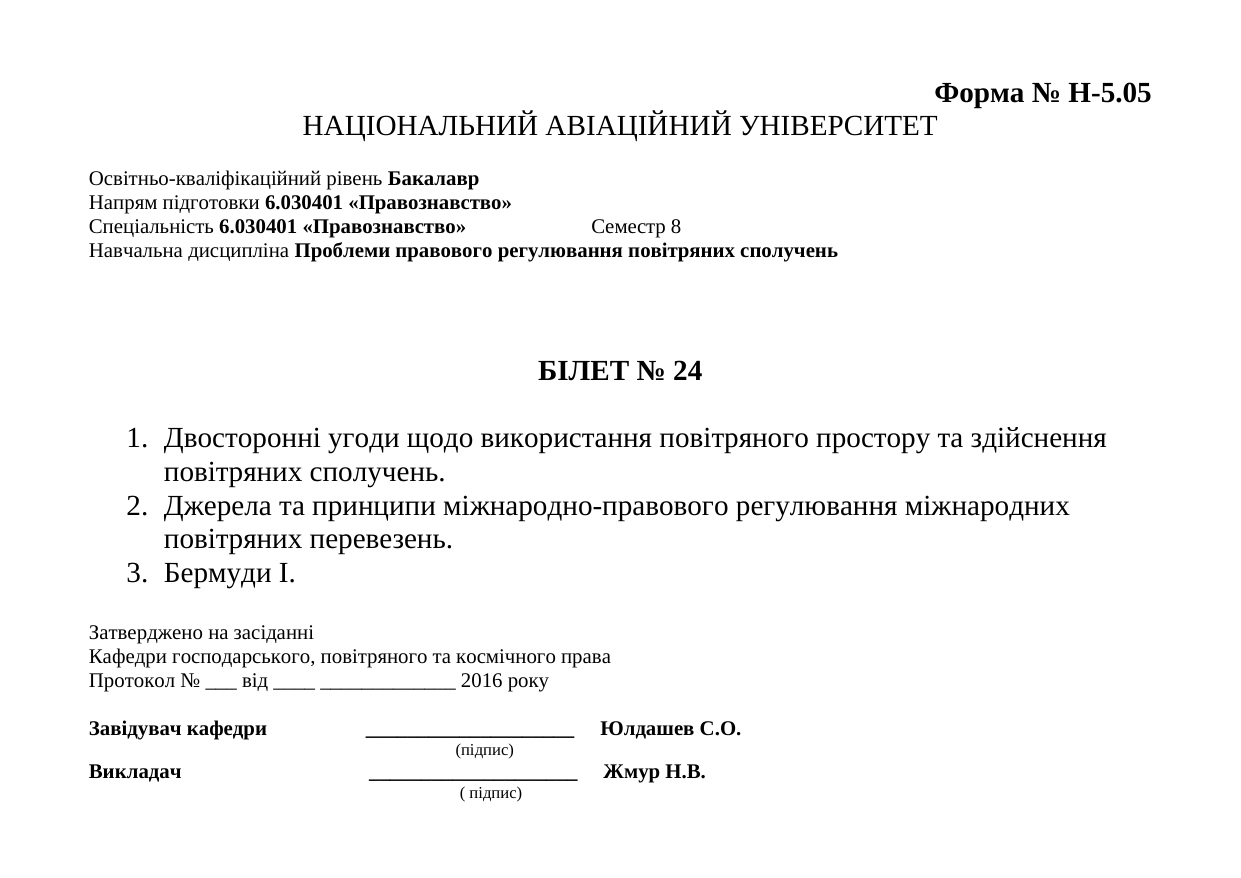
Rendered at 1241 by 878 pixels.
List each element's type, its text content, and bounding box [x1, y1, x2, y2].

list Двосторонні угоди щодо використання повітряного простору та здійснення повітряних сполучень. [126, 421, 1152, 488]
list Бермуди І. [126, 555, 1152, 588]
text БІЛЕТ № 24 [89, 353, 1152, 387]
list Джерела та принципи міжнародно-правового регулювання міжнародних повітряних перевезень. [126, 488, 1152, 555]
